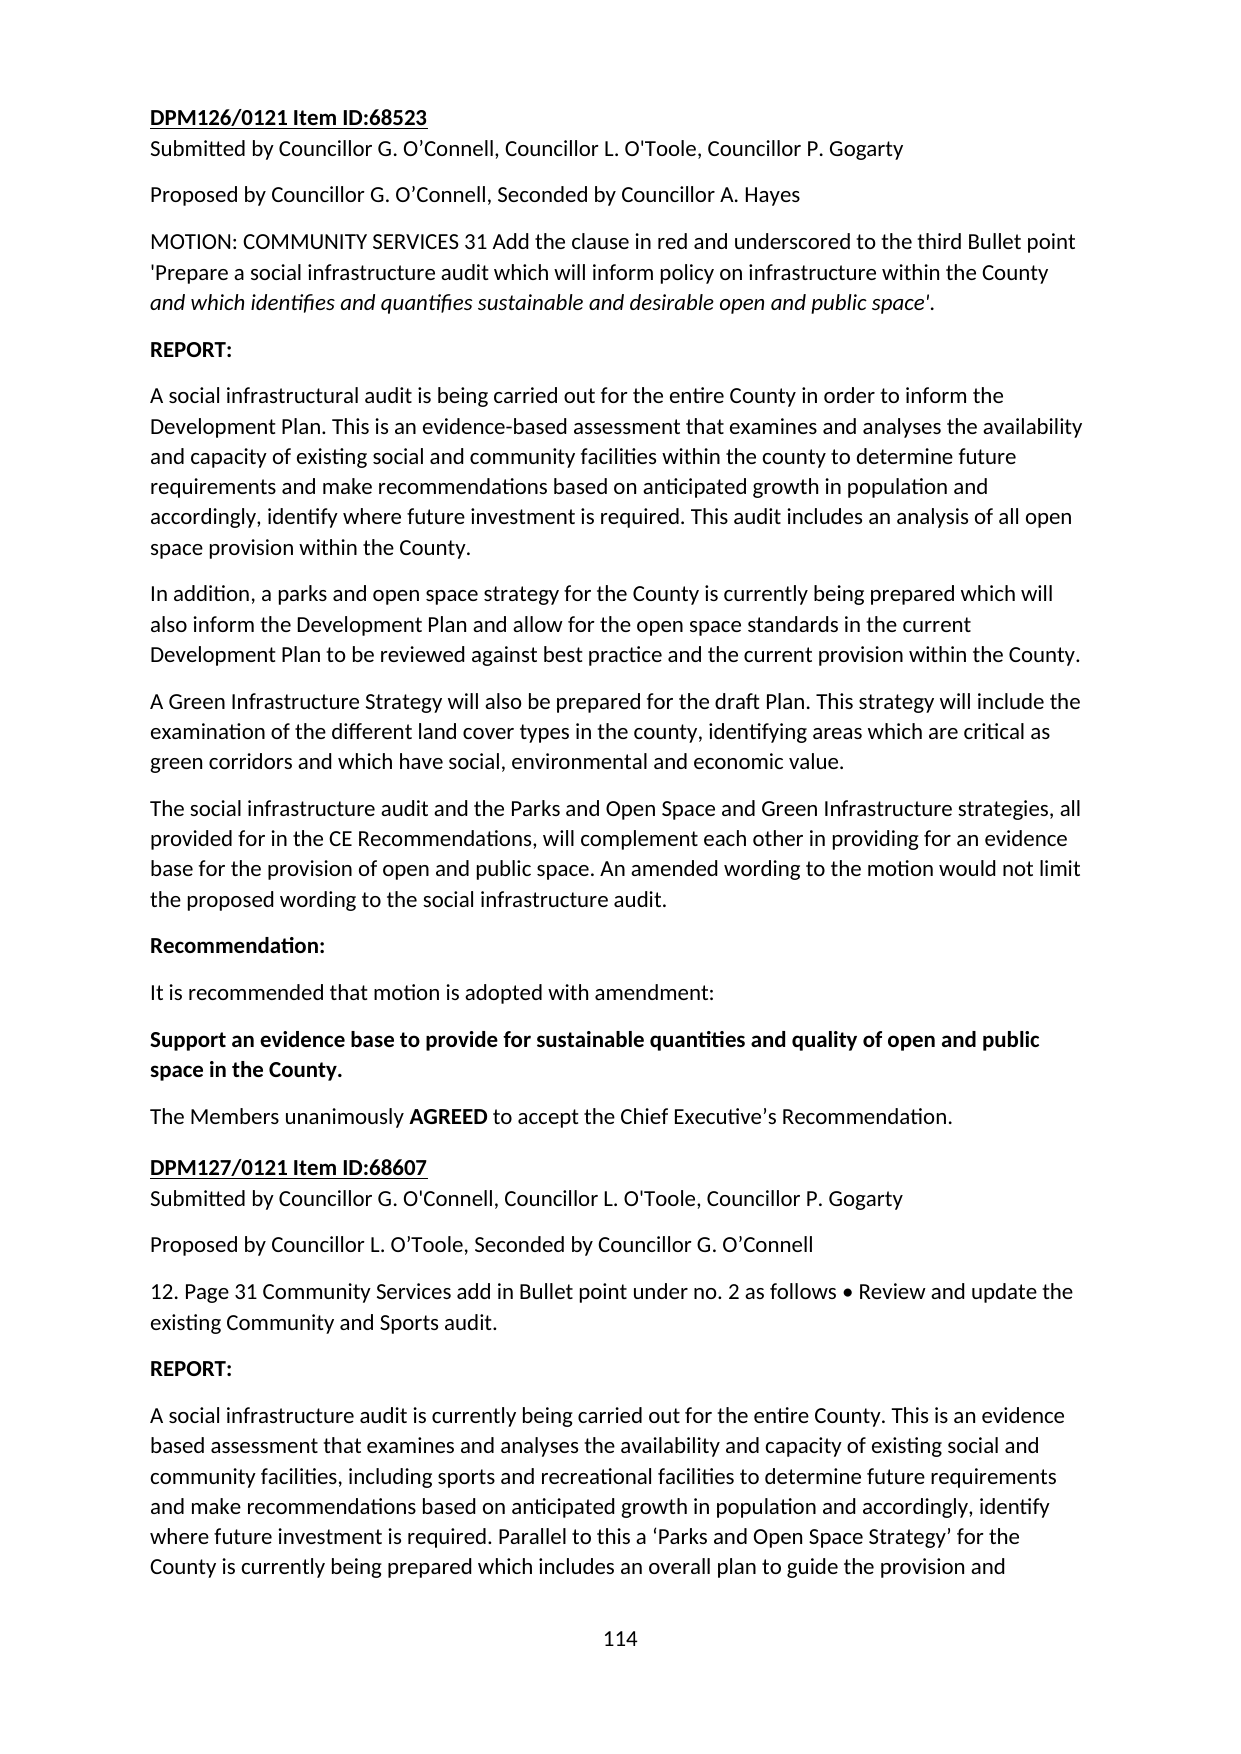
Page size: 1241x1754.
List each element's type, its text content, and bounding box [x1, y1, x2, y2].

text Submitted by Councillor G. O’Connell, Councillor L. O'Toole, Councillor P. Gogarty [150, 134, 1090, 162]
text REPORT: [150, 335, 1090, 363]
subtitle DPM126/0121 Item ID:68523 [150, 103, 1090, 131]
text Support an evidence base to provide for sustainable quantities and quality of open and public space in the County. [150, 1025, 1090, 1083]
text In addition, a parks and open space strategy for the County is currently being prepared which will also inform the Development Plan and allow for the open space standards in the current Development Plan to be reviewed against best practice and the current provision within the County. [150, 579, 1090, 668]
text Proposed by Councillor G. O’Connell, Seconded by Councillor A. Hayes [150, 181, 1090, 208]
text 12. Page 31 Community Services add in Bullet point under no. 2 as follows • Review and update the existing Community and Sports audit. [150, 1277, 1090, 1336]
text The social infrastructure audit and the Parks and Open Space and Green Infrastructure strategies, all provided for in the CE Recommendations, will complement each other in providing for an evidence base for the provision of open and public space. An amended wording to the motion would not limit the proposed wording to the social infrastructure audit. [150, 794, 1090, 913]
text A Green Infrastructure Strategy will also be prepared for the draft Plan. This strategy will include the examination of the different land cover types in the county, identifying areas which are critical as green corridors and which have social, environmental and economic value. [150, 687, 1090, 775]
text REPORT: [150, 1354, 1090, 1382]
text Submitted by Councillor G. O'Connell, Councillor L. O'Toole, Councillor P. Gogarty [150, 1184, 1090, 1212]
text Recommendation: [150, 932, 1090, 959]
text A social infrastructural audit is being carried out for the entire County in order to inform the Development Plan. This is an evidence-based assessment that examines and analyses the availability and capacity of existing social and community facilities within the county to determine future requirements and make recommendations based on anticipated growth in population and accordingly, identify where future investment is required. This audit includes an analysis of all open space provision within the County. [150, 382, 1090, 561]
text Proposed by Councillor L. O’Toole, Seconded by Councillor G. O’Connell [150, 1231, 1090, 1258]
subtitle DPM127/0121 Item ID:68607 [150, 1153, 1090, 1181]
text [150, 1401, 1090, 1580]
text It is recommended that motion is adopted with amendment: [150, 978, 1090, 1006]
text MOTION: COMMUNITY SERVICES 31 Add the clause in red and underscored to the third Bullet point 'Prepare a social infrastructure audit which will inform policy on infrastructure within the County and which identifies and quantifies sustainable and desirable open and public space'. [150, 227, 1090, 316]
text The Members unanimously AGREED to accept the Chief Executive’s Recommendation. [150, 1102, 1090, 1130]
